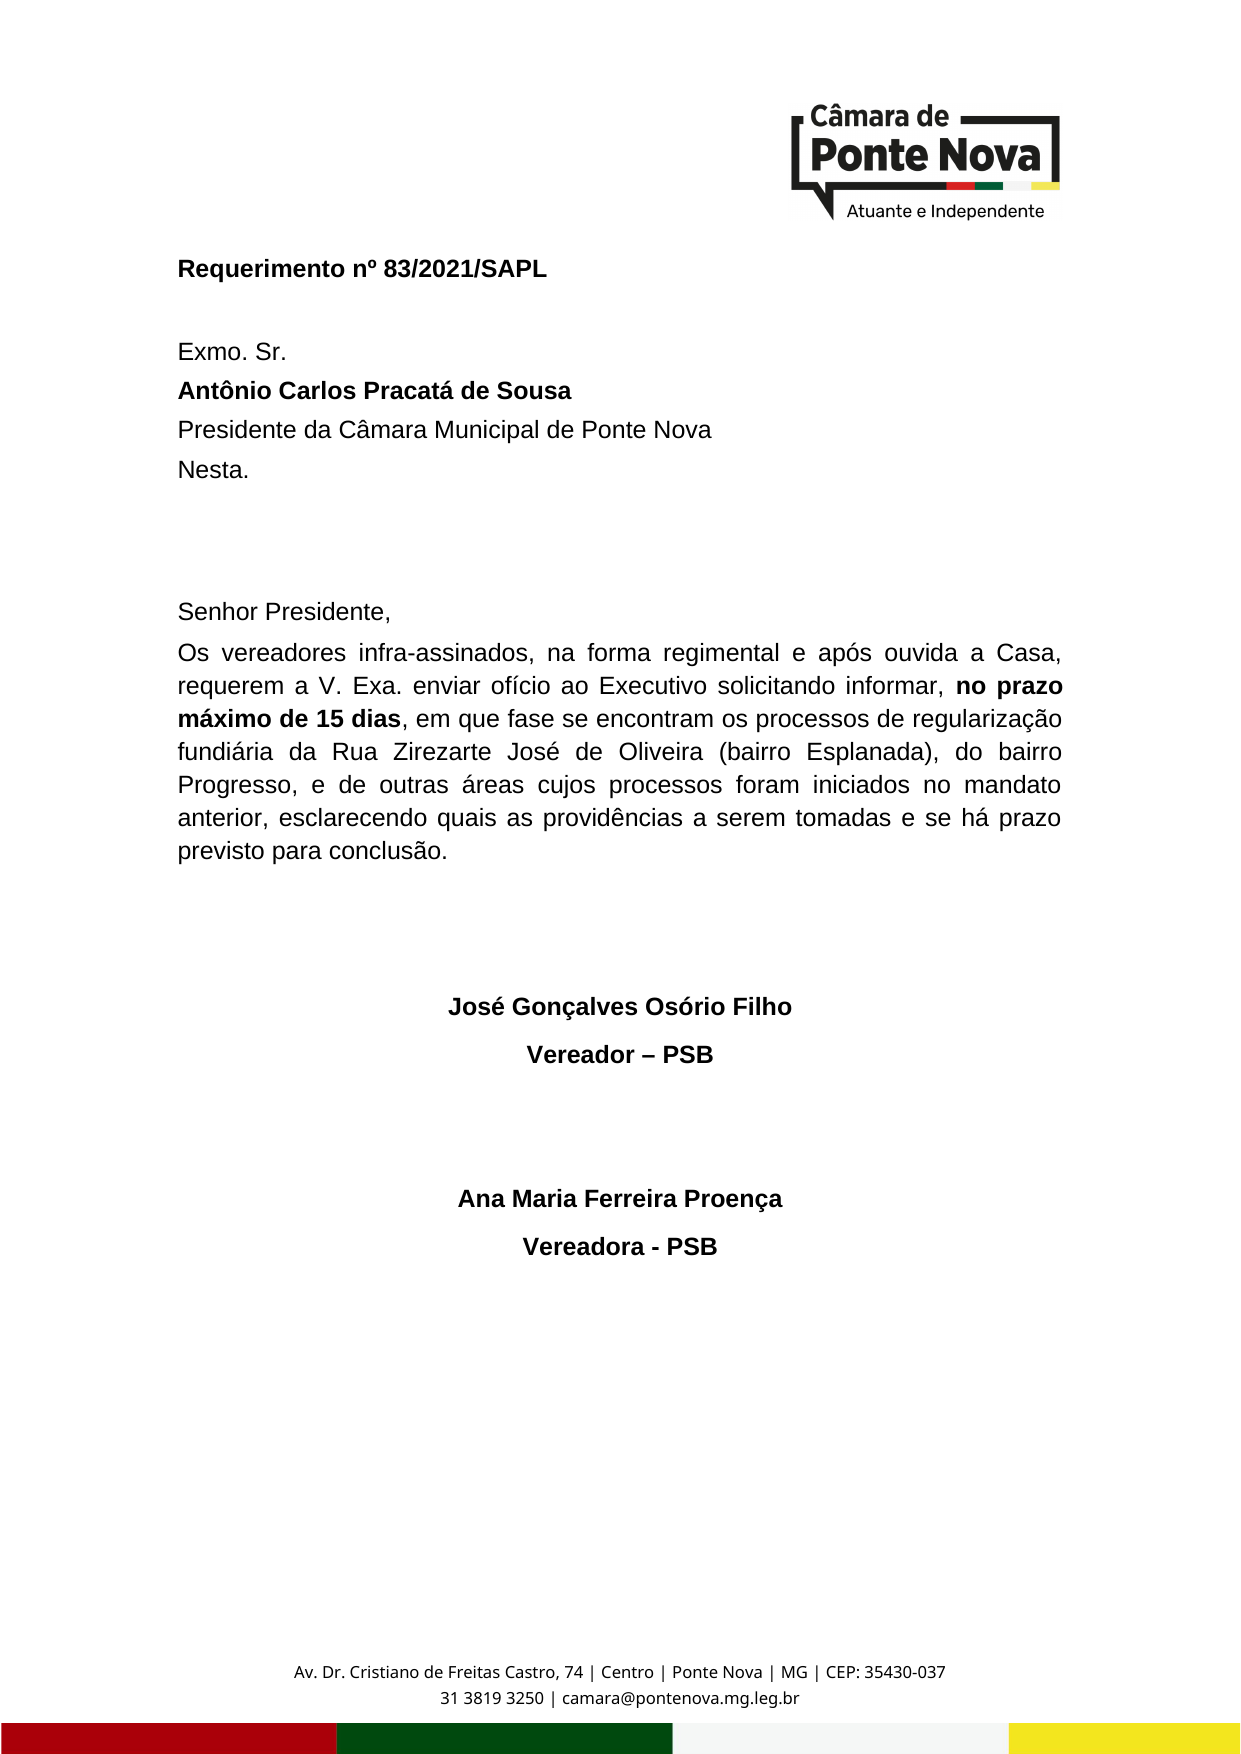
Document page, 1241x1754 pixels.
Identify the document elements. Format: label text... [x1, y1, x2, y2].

picture [788, 103, 1064, 221]
text Os vereadores infra-assinados, na forma regimental e após ouvida a Casa, requerem a V. Exa. enviar ofício ao Executivo solicitando informar, no prazo máximo de 15 dias, em que fase se encontram os processos de regularização fundiária da Rua Zirezarte José de Oliveira (bairro Esplanada), do bairro Progresso, e de outras áreas cujos processos foram iniciados no mandato anterior, esclarecendo quais as providências a serem tomadas e se há prazo previsto para conclusão. [177, 638, 1063, 865]
text José Gonçalves Osório Filho [177, 986, 1063, 1021]
text Requerimento nº 83/2021/SAPL [177, 252, 1063, 283]
text Antônio Carlos Pracatá de Sousa [177, 376, 1063, 405]
text Vereador – PSB [177, 1033, 1063, 1069]
text Nesta. [177, 455, 1063, 483]
text Vereadora - PSB [177, 1225, 1063, 1261]
text Presidente da Câmara Municipal de Ponte Nova [177, 416, 1063, 444]
text Ana Maria Ferreira Proença [177, 1177, 1063, 1213]
text Senhor Presidente, [177, 590, 1063, 625]
text Exmo. Sr. [177, 337, 1063, 366]
picture [1, 1723, 1241, 1754]
